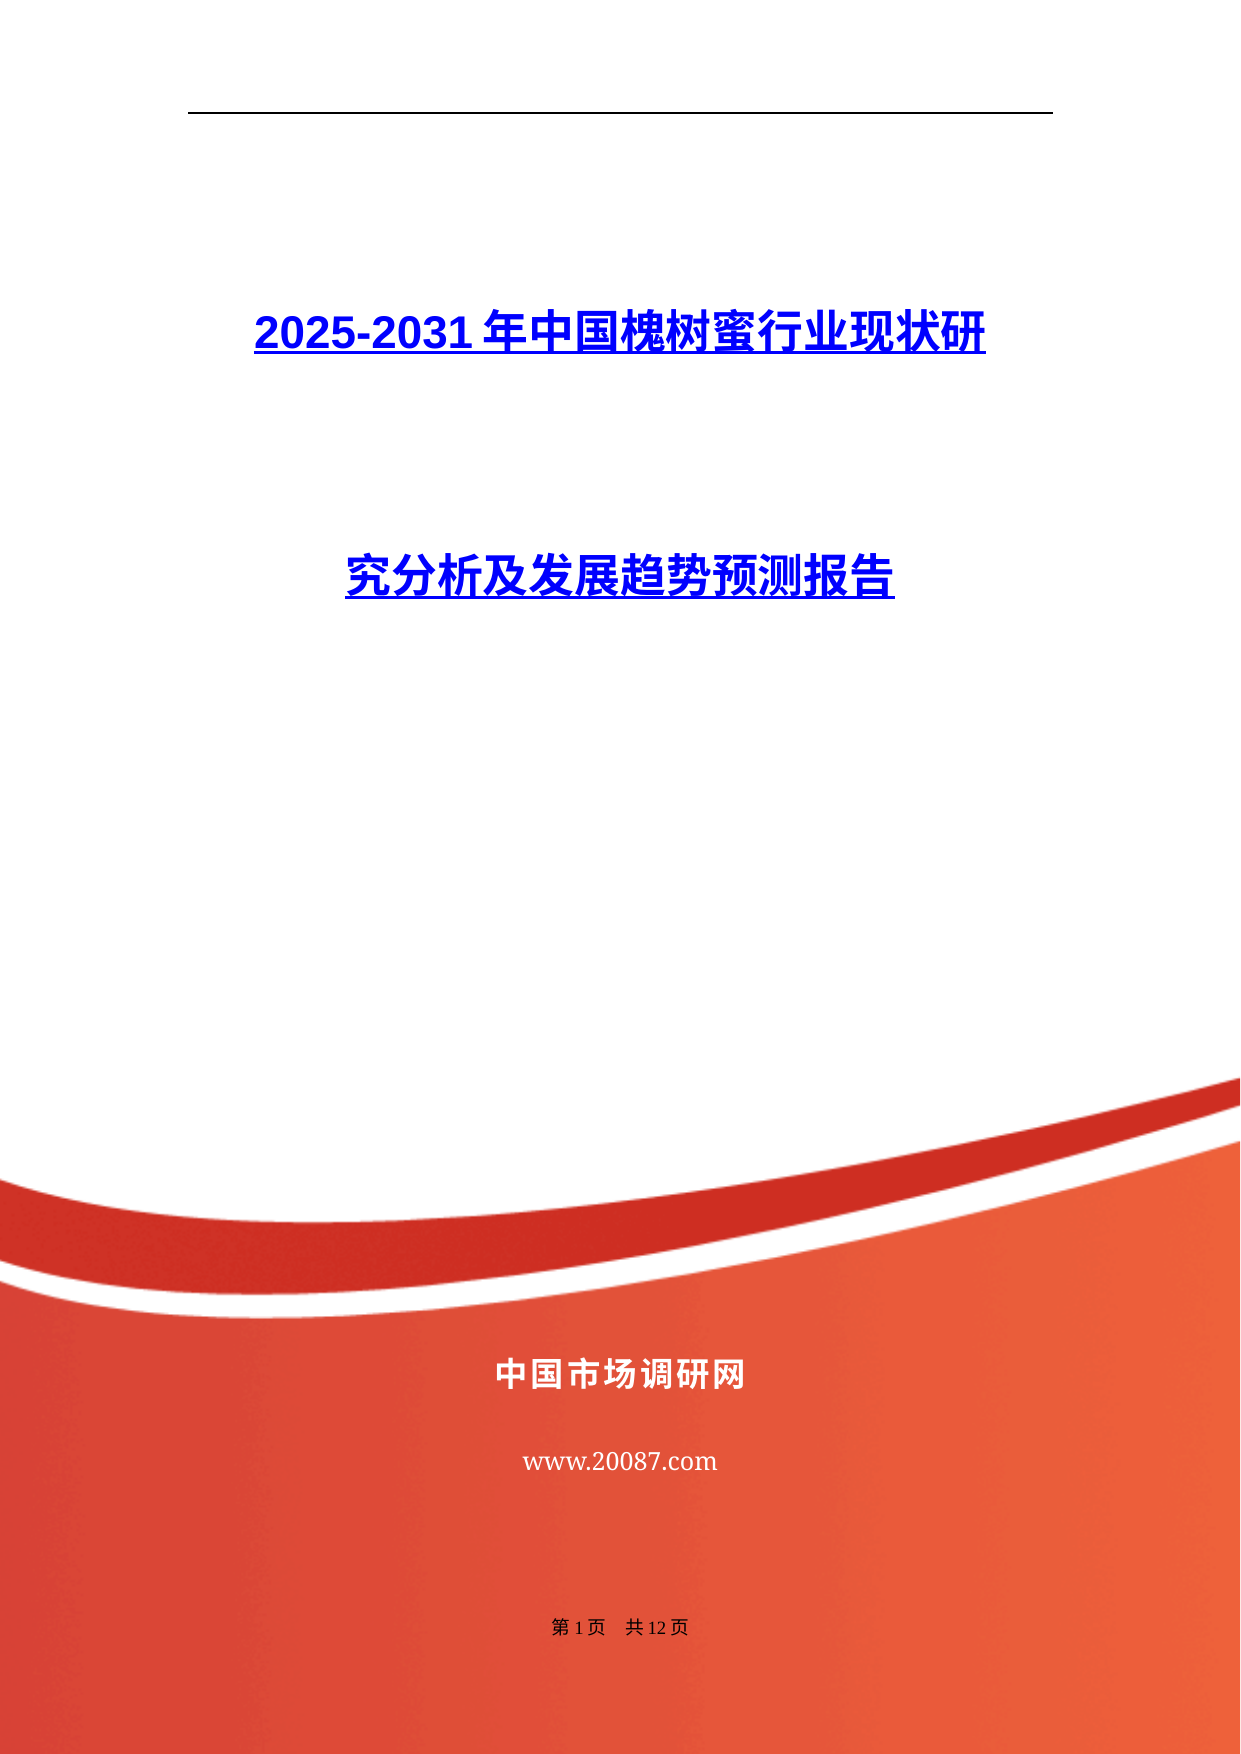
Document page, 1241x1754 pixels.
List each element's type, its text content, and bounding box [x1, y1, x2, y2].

subtitle 中国市场调研网 [187, 1339, 1053, 1404]
table_header 2025-2031年中国槐树蜜行业现状研究分析及发展趋势预测报告 [188, 207, 1053, 773]
picture [0, 1006, 1241, 1754]
text www.20087.com [187, 1428, 1053, 1493]
